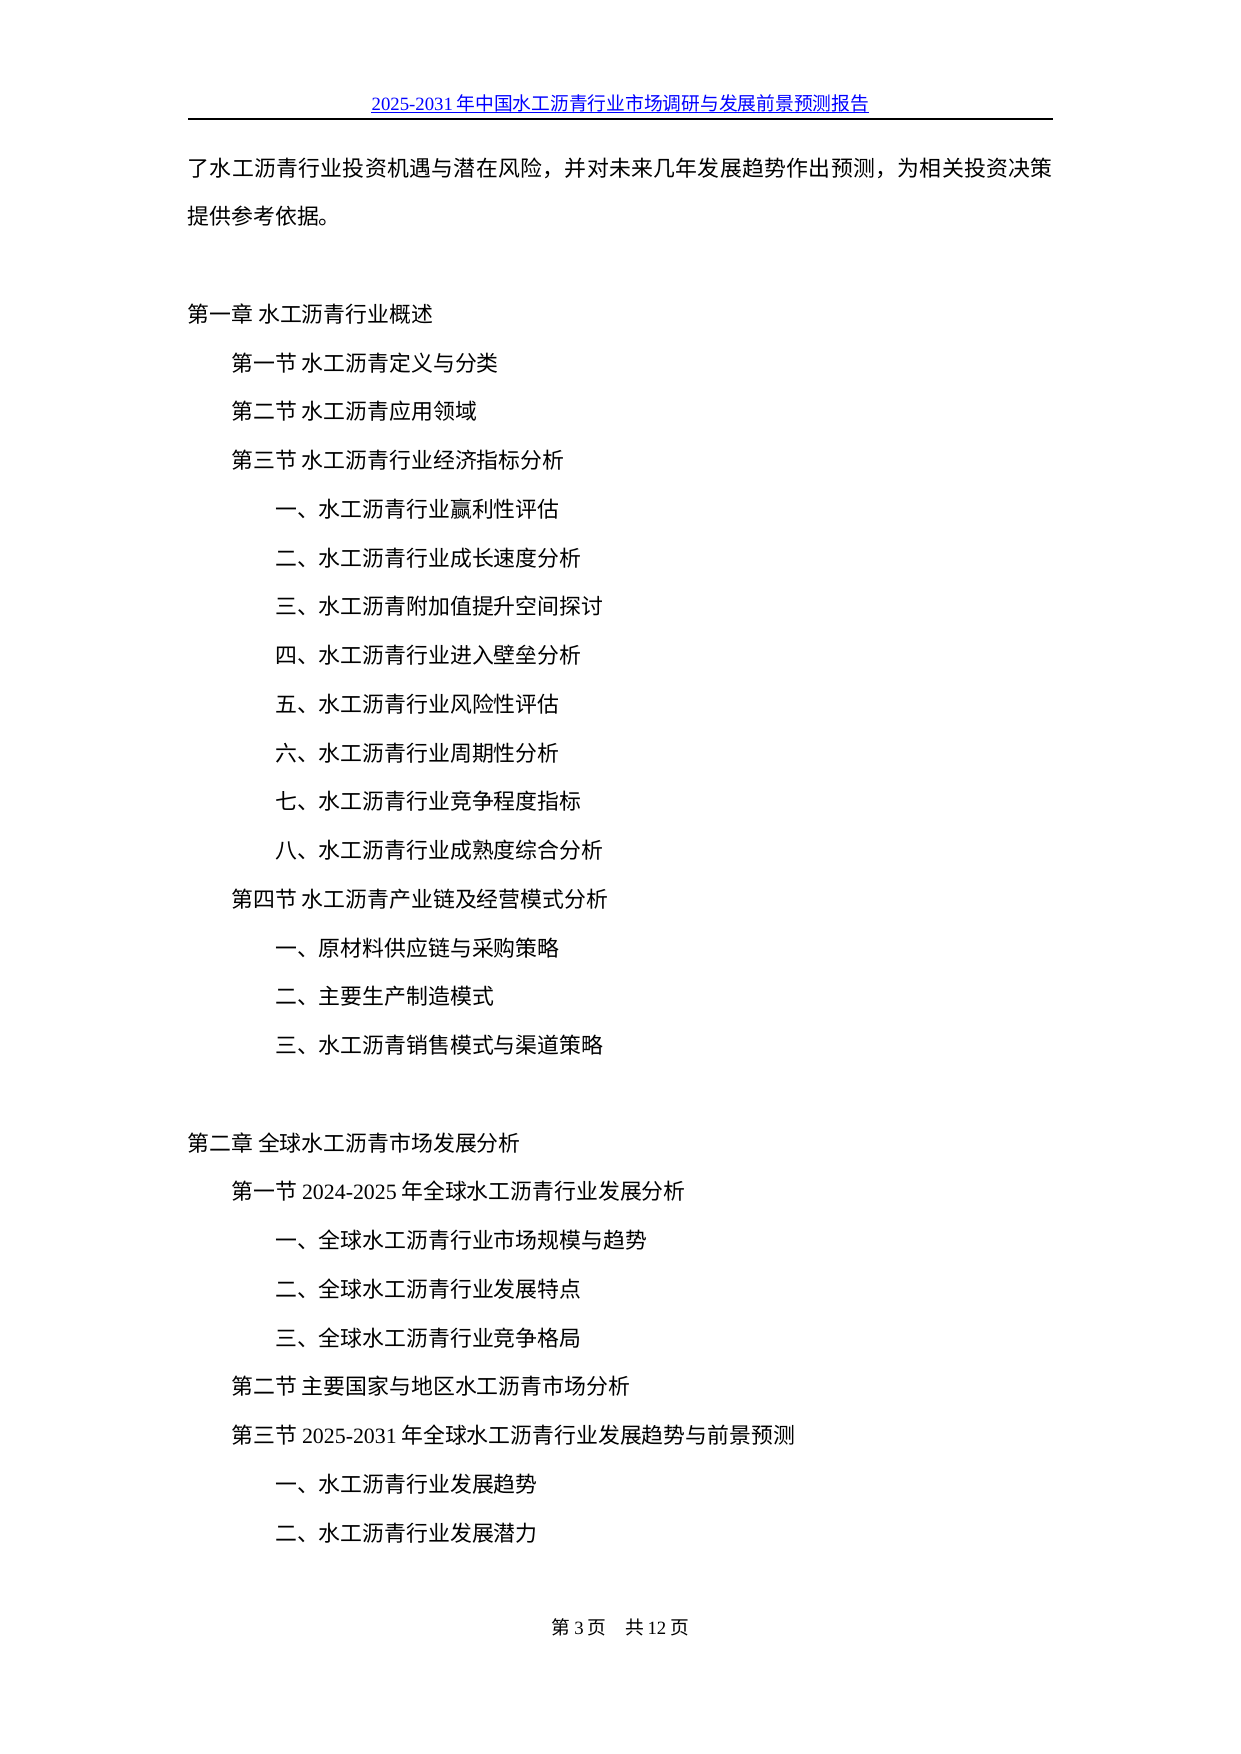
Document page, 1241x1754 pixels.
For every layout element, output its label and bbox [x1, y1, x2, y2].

text [187, 150, 1053, 1548]
